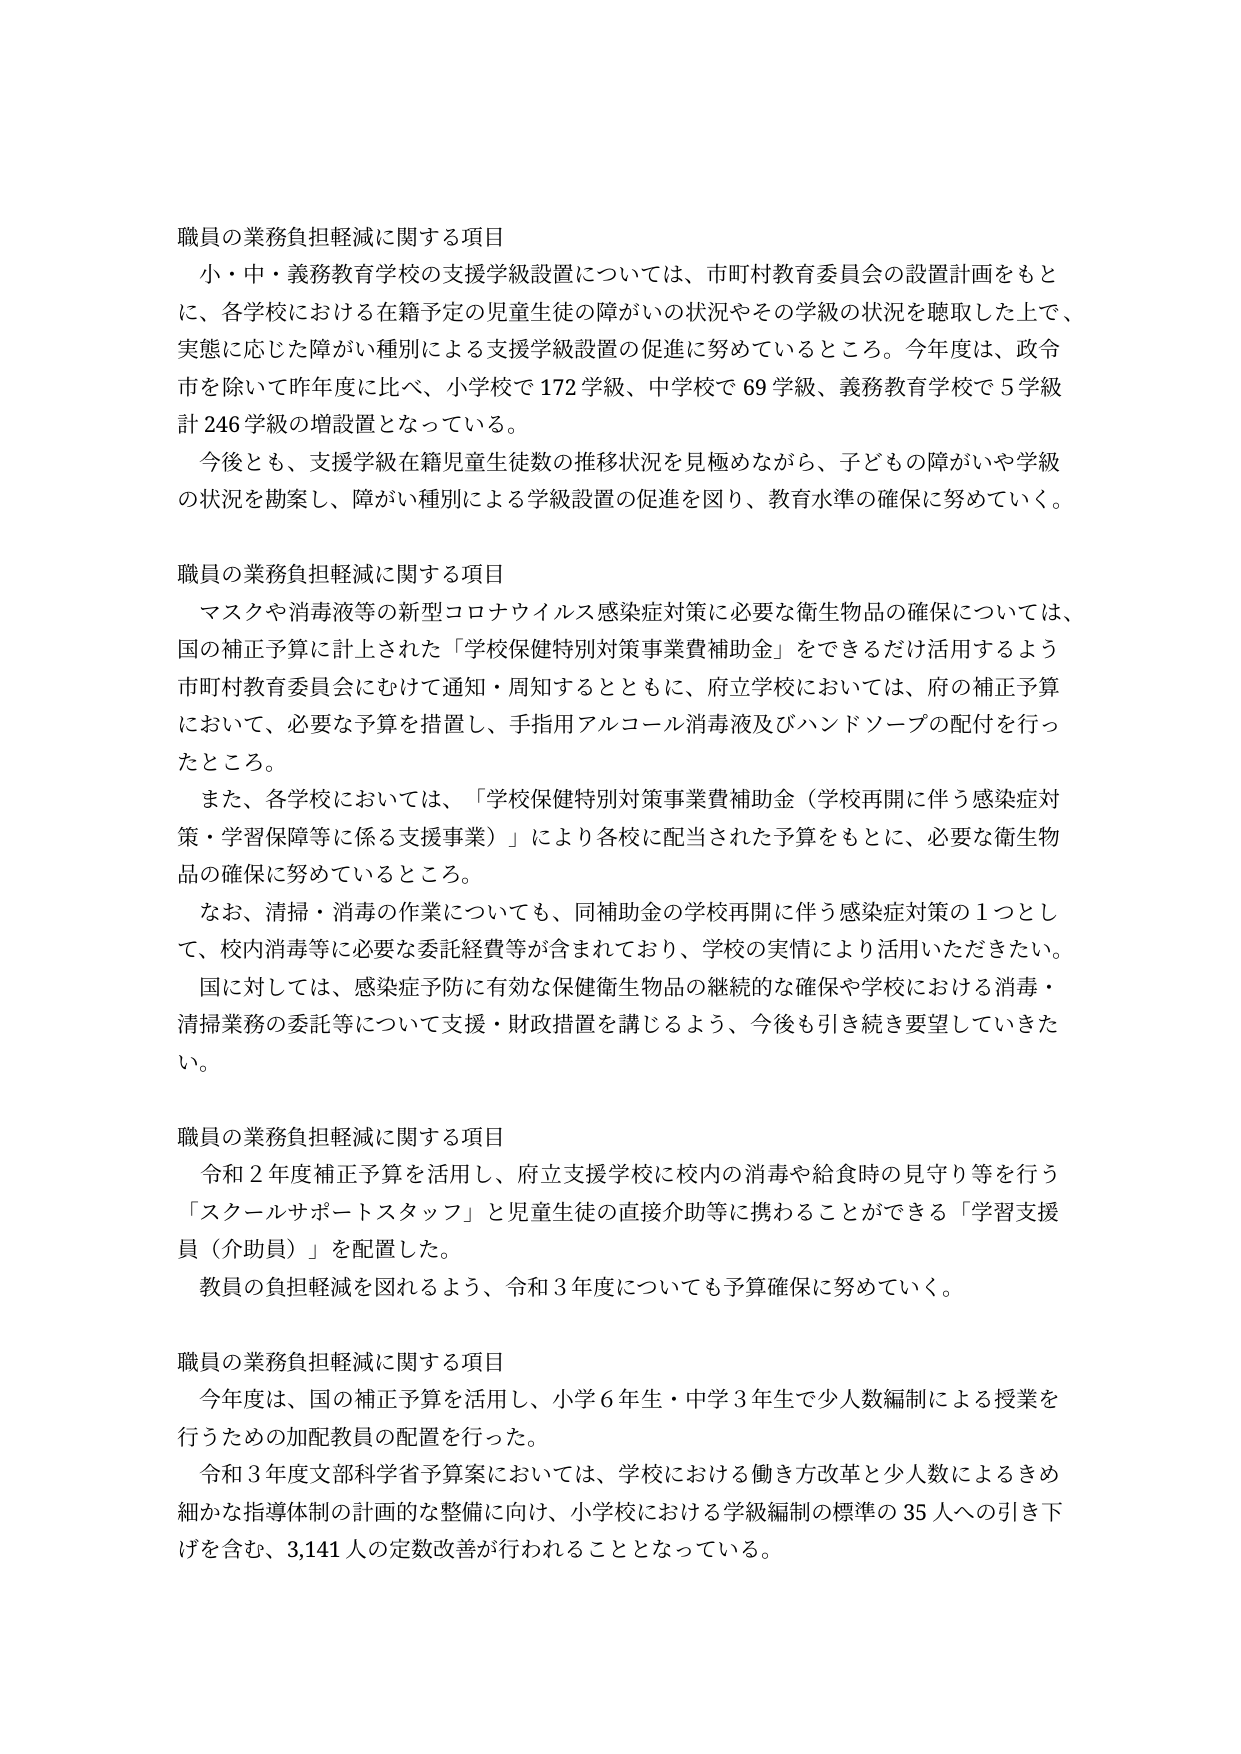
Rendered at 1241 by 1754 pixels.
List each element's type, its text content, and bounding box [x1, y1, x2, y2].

text 職員の業務負担軽減に関する項目 [177, 1117, 1063, 1154]
text 職員の業務負担軽減に関する項目 [177, 554, 1063, 592]
text 小・中・義務教育学校の支援学級設置については、市町村教育委員会の設置計画をもとに、各学校における在籍予定の児童生徒の障がいの状況やその学級の状況を聴取した上で、実態に応じた障がい種別による支援学級設置の促進に努めているところ。今年度は、政令市を除いて昨年度に比べ、小学校で172学級、中学校で69学級、義務教育学校で５学級、計246学級の増設置となっている。 [177, 254, 1063, 442]
text 今年度は、国の補正予算を活用し、小学６年生・中学３年生で少人数編制による授業を行うための加配教員の配置を行った。 [177, 1379, 1063, 1454]
text なお、清掃・消毒の作業についても、同補助金の学校再開に伴う感染症対策の１つとして、校内消毒等に必要な委託経費等が含まれており、学校の実情により活用いただきたい。 [177, 892, 1063, 967]
text 教員の負担軽減を図れるよう、令和３年度についても予算確保に努めていく。 [177, 1267, 1063, 1304]
text 職員の業務負担軽減に関する項目 [177, 217, 1063, 254]
text 令和３年度文部科学省予算案においては、学校における働き方改革と少人数によるきめ細かな指導体制の計画的な整備に向け、小学校における学級編制の標準の35人への引き下げを含む、3,141人の定数改善が行われることとなっている。 [177, 1454, 1063, 1567]
text 今後とも、支援学級在籍児童生徒数の推移状況を見極めながら、子どもの障がいや学級の状況を勘案し、障がい種別による学級設置の促進を図り、教育水準の確保に努めていく。 [177, 442, 1063, 517]
text また、各学校においては、「学校保健特別対策事業費補助金（学校再開に伴う感染症対策・学習保障等に係る支援事業）」により各校に配当された予算をもとに、必要な衛生物品の確保に努めているところ。 [177, 779, 1063, 892]
text マスクや消毒液等の新型コロナウイルス感染症対策に必要な衛生物品の確保については、国の補正予算に計上された「学校保健特別対策事業費補助金」をできるだけ活用するよう市町村教育委員会にむけて通知・周知するとともに、府立学校においては、府の補正予算において、必要な予算を措置し、手指用アルコール消毒液及びハンドソープの配付を行ったところ。 [177, 592, 1063, 779]
text 職員の業務負担軽減に関する項目 [177, 1342, 1063, 1379]
text 令和２年度補正予算を活用し、府立支援学校に校内の消毒や給食時の見守り等を行う「スクールサポートスタッフ」と児童生徒の直接介助等に携わることができる「学習支援員（介助員）」を配置した。 [177, 1154, 1063, 1267]
text 国に対しては、感染症予防に有効な保健衛生物品の継続的な確保や学校における消毒・清掃業務の委託等について支援・財政措置を講じるよう、今後も引き続き要望していきたい。 [177, 967, 1063, 1079]
